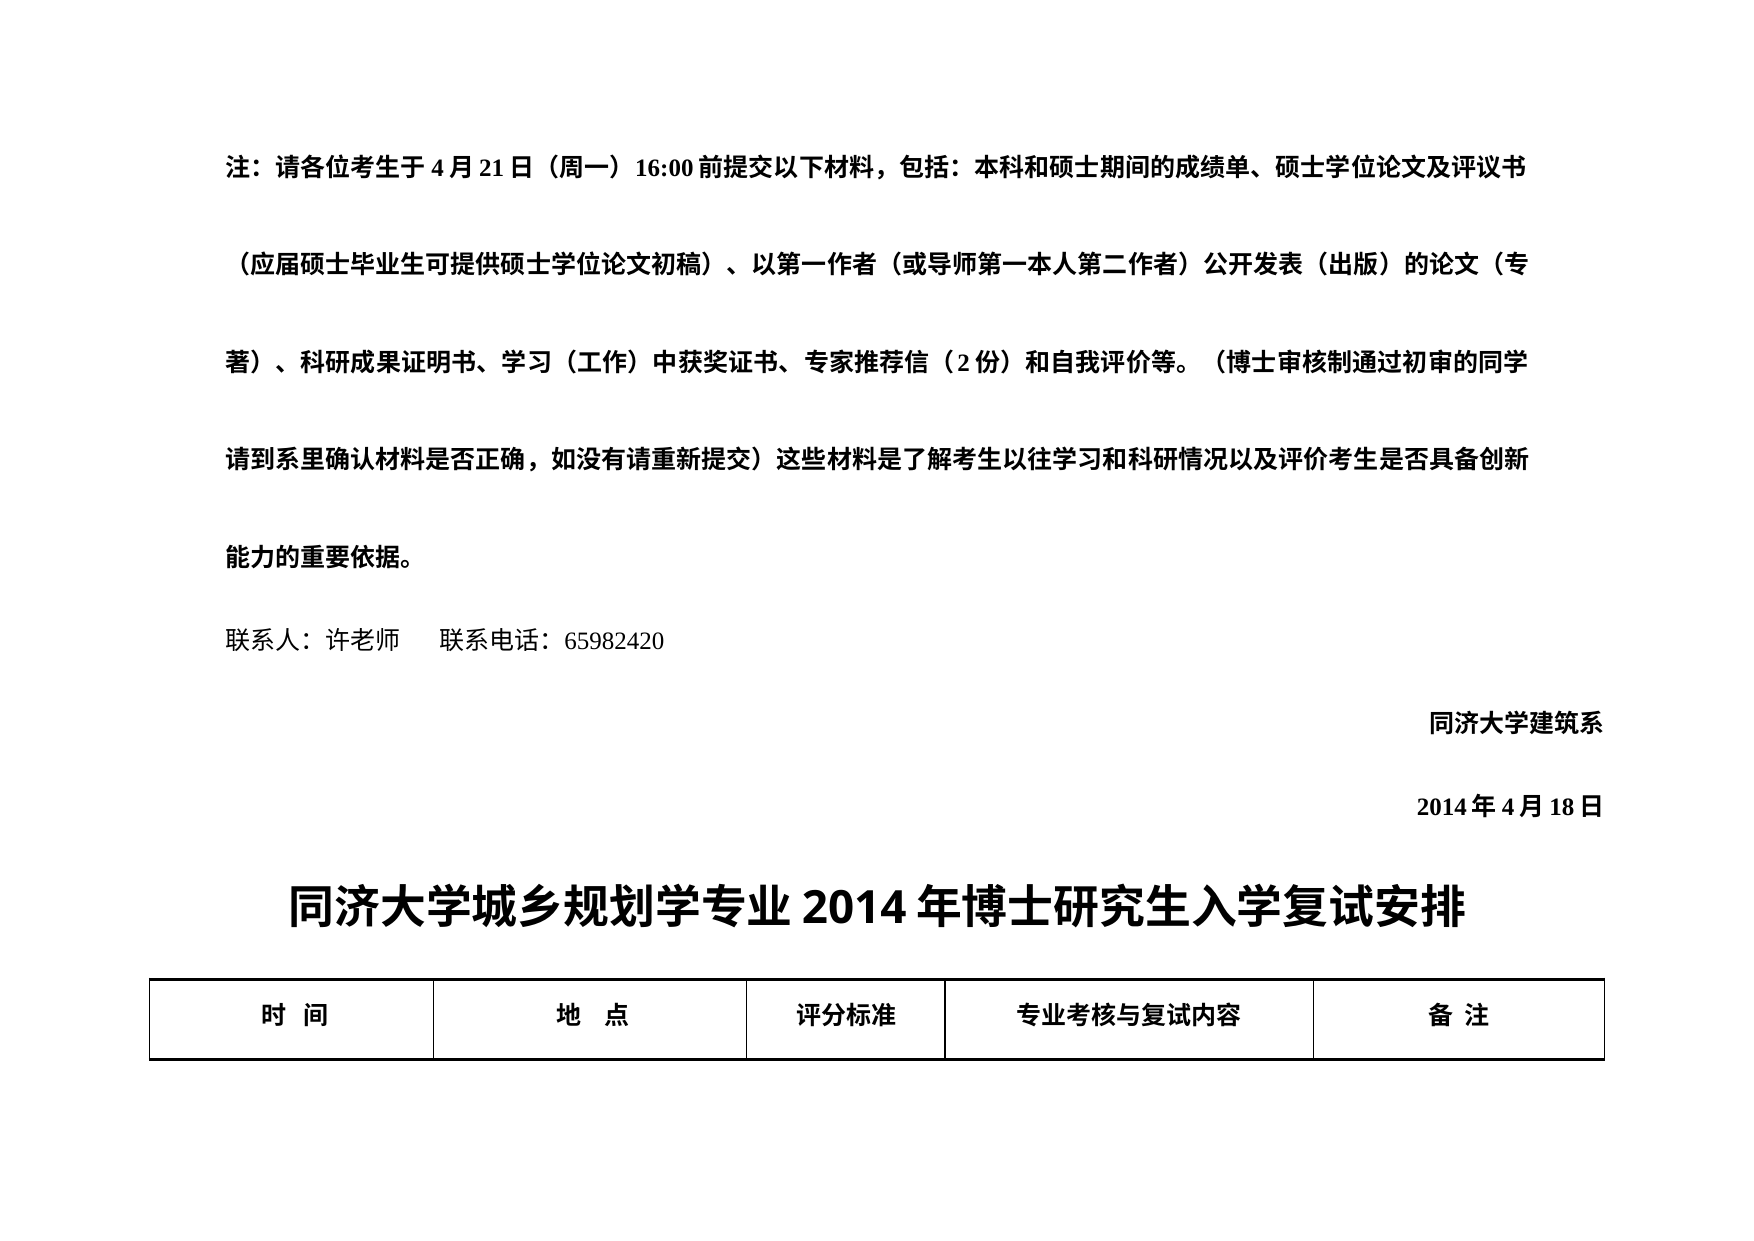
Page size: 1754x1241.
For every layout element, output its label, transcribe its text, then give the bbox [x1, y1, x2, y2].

text 注：请各位考生于4月21日（周一）16:00前提交以下材料，包括：本科和硕士期间的成绩单、硕士学位论文及评议书（应届硕士毕业生可提供硕士学位论文初稿）、以第一作者（或导师第一本人第二作者）公开发表（出版）的论文（专著）、科研成果证明书、学习（工作）中获奖证书、专家推荐信（2份）和自我评价等。（博士审核制通过初审的同学请到系里确认材料是否正确，如没有请重新提交）这些材料是了解考生以往学习和科研情况以及评价考生是否具备创新能力的重要依据。 [225, 133, 1530, 588]
table_header 评分标准 [747, 981, 944, 1058]
text 2014年4月18日 [150, 772, 1604, 837]
text 同济大学建筑系 [150, 689, 1604, 754]
table_header 地 点 [434, 981, 746, 1058]
table_header 专业考核与复试内容 [946, 981, 1313, 1058]
text 联系人：许老师 联系电话：65982420 [225, 606, 1530, 671]
table_header 时 间 [150, 981, 433, 1058]
text 同济大学城乡规划学专业2014年博士研究生入学复试安排 [150, 855, 1604, 953]
table_header 备 注 [1314, 981, 1604, 1058]
